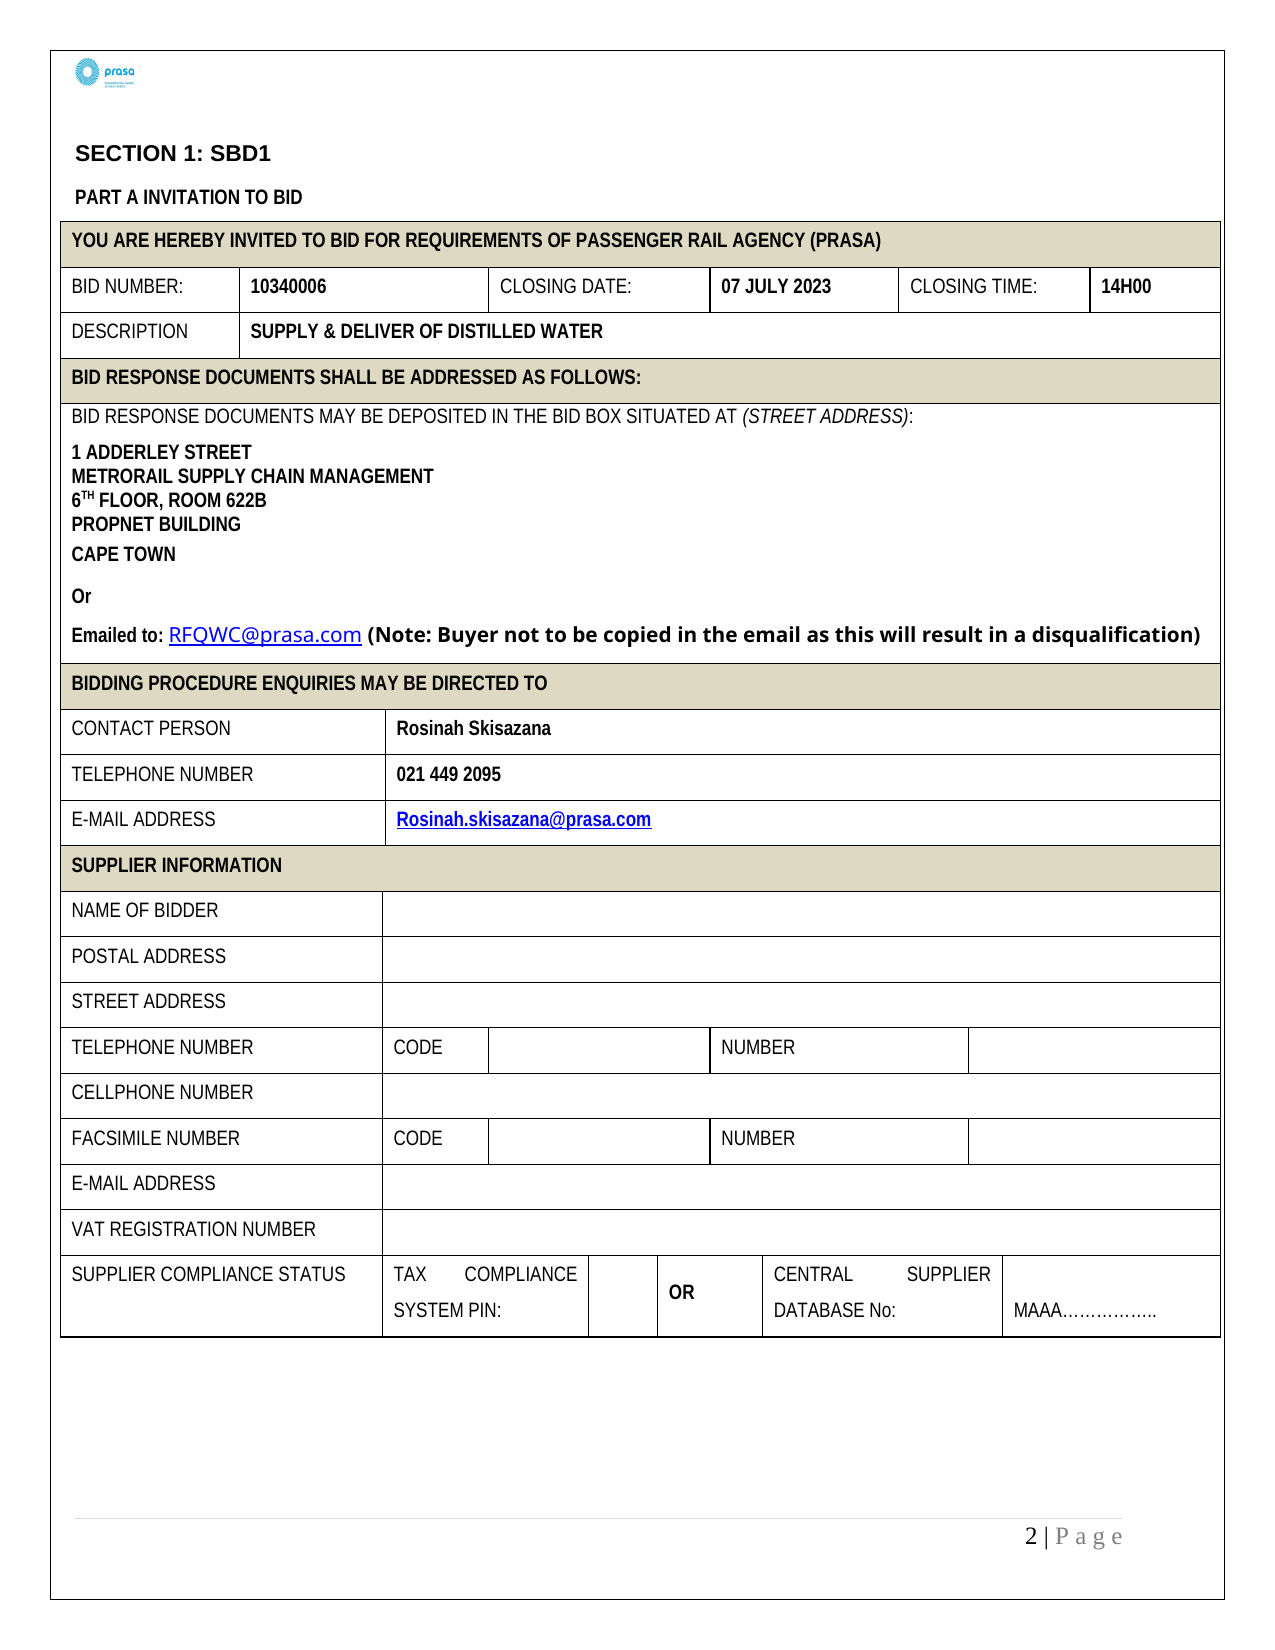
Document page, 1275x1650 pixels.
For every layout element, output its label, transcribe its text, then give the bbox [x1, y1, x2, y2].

table_cell [383, 1210, 1220, 1255]
table_cell CONTACT PERSON [61, 710, 385, 754]
table_cell SUPPLIER COMPLIANCE STATUS [61, 1256, 382, 1336]
table_cell DESCRIPTION [61, 313, 239, 358]
table_cell STREET ADDRESS [61, 983, 382, 1027]
table_cell 10340006 [240, 268, 488, 312]
table_cell NUMBER [711, 1119, 968, 1164]
table_cell [489, 1028, 709, 1073]
table_cell 07 JULY 2023 [711, 268, 898, 312]
table_cell CODE [383, 1028, 488, 1073]
table_header YOU ARE HEREBY INVITED TO BID FOR REQUIREMENTS OF PASSENGER RAIL AGENCY (PRASA) [61, 222, 1220, 267]
table_cell CODE [383, 1119, 488, 1164]
table_cell E-MAIL ADDRESS [61, 1165, 382, 1209]
table_cell [969, 1028, 1220, 1073]
table_cell SUPPLY & DELIVER OF DISTILLED WATER [240, 313, 1220, 358]
table_cell E-MAIL ADDRESS [61, 801, 385, 845]
text PART A INVITATION TO BID [75, 185, 1122, 209]
table_cell [383, 1165, 1220, 1209]
table_cell BIDDING PROCEDURE ENQUIRIES MAY BE DIRECTED TO [61, 664, 1220, 709]
table_cell MAAA…………….. [1003, 1256, 1220, 1336]
table_cell OR [658, 1256, 762, 1336]
table_cell Rosinah Skisazana [386, 710, 1220, 754]
table_cell BID RESPONSE DOCUMENTS SHALL BE ADDRESSED AS FOLLOWS: [61, 359, 1220, 403]
table_cell [383, 983, 1220, 1027]
table_cell CLOSING TIME: [899, 268, 1089, 312]
table_cell NAME OF BIDDER [61, 892, 382, 936]
table_cell NUMBER [711, 1028, 968, 1073]
table_cell [383, 1074, 1220, 1118]
table_cell SUPPLIER INFORMATION [61, 846, 1220, 891]
text SECTION 1: SBD1 [75, 139, 1122, 166]
table_cell FACSIMILE NUMBER [61, 1119, 382, 1164]
table_cell Rosinah.skisazana@prasa.com [386, 801, 1220, 845]
table_cell [489, 1119, 709, 1164]
table_cell 14H00 [1091, 268, 1220, 312]
table_cell TELEPHONE NUMBER [61, 1028, 382, 1073]
table_cell POSTAL ADDRESS [61, 937, 382, 982]
picture [75, 56, 135, 88]
table_cell [589, 1256, 657, 1336]
table_cell VAT REGISTRATION NUMBER [61, 1210, 382, 1255]
table_cell BID RESPONSE DOCUMENTS MAY BE DEPOSITED IN THE BID BOX SITUATED AT (STREET ADDRESS): 1 ADDERLEY STREET METRORAIL SUPPLY CHAIN MANAGEMENT 6TH FLOOR, ROOM 622B PROPNET BUILDING CAPE TOWN Or Emailed to: RFQWC@prasa.com (Note: Buyer not to be copied in the email as this will result in a disqualification) [61, 404, 1220, 663]
table_cell CELLPHONE NUMBER [61, 1074, 382, 1118]
table_cell 021 449 2095 [386, 755, 1220, 800]
table_cell [383, 937, 1220, 982]
table_cell TAX COMPLIANCE SYSTEM PIN: [383, 1256, 588, 1336]
table_cell BID NUMBER: [61, 268, 239, 312]
table_cell [969, 1119, 1220, 1164]
table_cell CENTRAL SUPPLIER DATABASE No: [763, 1256, 1002, 1336]
table_cell TELEPHONE NUMBER [61, 755, 385, 800]
table_cell CLOSING DATE: [489, 268, 709, 312]
table_cell [383, 892, 1220, 936]
